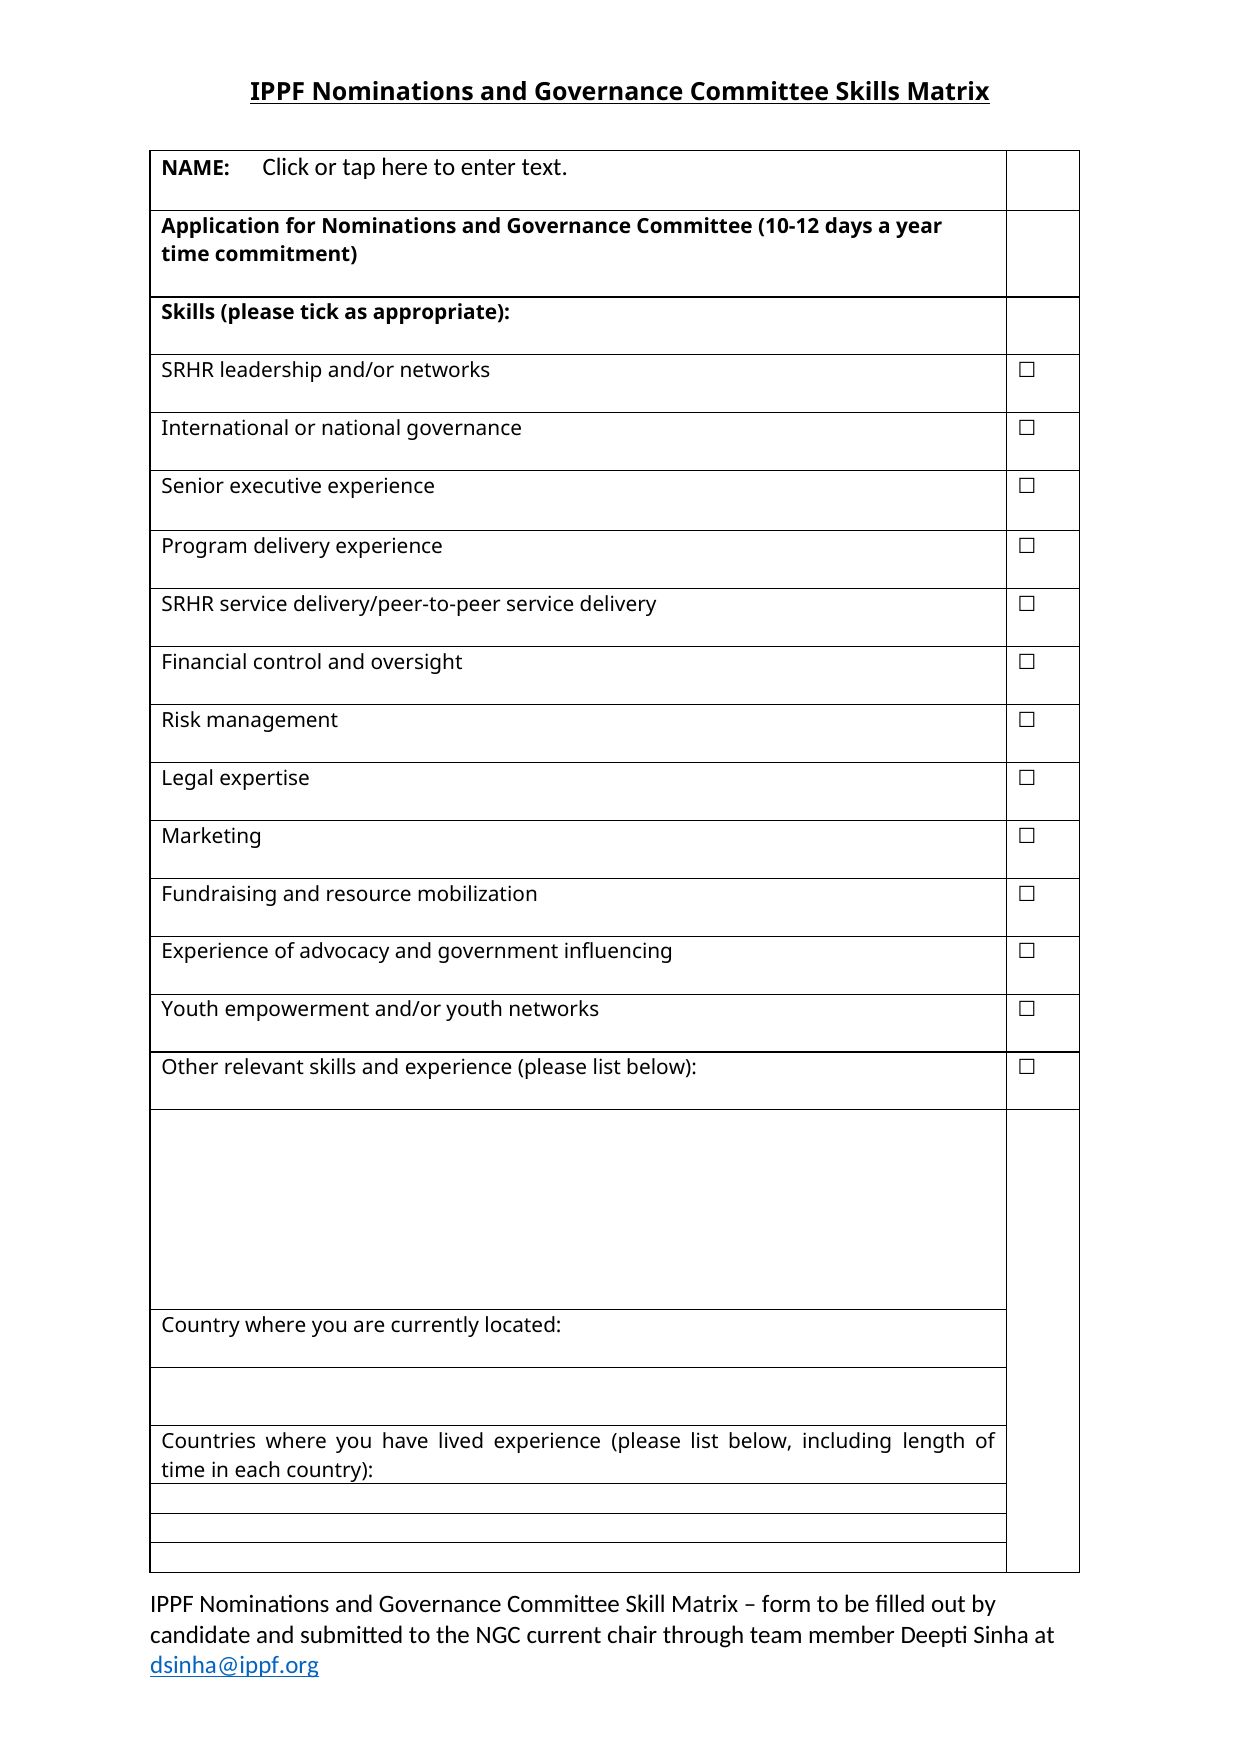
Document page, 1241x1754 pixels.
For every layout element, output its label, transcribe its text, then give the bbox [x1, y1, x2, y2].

table_cell Risk management [151, 705, 1006, 762]
table_cell Country where you are currently located: [151, 1310, 1006, 1367]
table_cell [151, 1110, 1006, 1309]
table_cell [1007, 298, 1079, 354]
table_cell Countries where you have lived experience (please list below, including length of time in each country): [151, 1426, 1006, 1483]
table_cell [151, 1514, 1006, 1542]
table_cell Other relevant skills and experience (please list below): [151, 1053, 1006, 1109]
table_header [1007, 151, 1079, 210]
table_header NAME: [151, 151, 1006, 210]
table_cell Skills (please tick as appropriate): [151, 298, 1006, 354]
table_cell Experience of advocacy and government influencing [151, 937, 1006, 993]
table_cell [1007, 1110, 1079, 1572]
table_cell Fundraising and resource mobilization [151, 879, 1006, 936]
table_cell Financial control and oversight [151, 647, 1006, 704]
table_cell Program delivery experience [151, 531, 1006, 588]
table_cell International or national governance [151, 413, 1006, 470]
table_cell Senior executive experience [151, 471, 1006, 530]
table_cell Marketing [151, 821, 1006, 878]
table_cell Youth empowerment and/or youth networks [151, 995, 1006, 1051]
table_cell SRHR leadership and/or networks [151, 355, 1006, 412]
table_cell Legal expertise [151, 763, 1006, 820]
table_cell [1007, 211, 1079, 296]
table_cell Application for Nominations and Governance Committee (10-12 days a year time commitment) [151, 211, 1006, 296]
table_cell [151, 1484, 1006, 1513]
table_cell SRHR service delivery/peer-to-peer service delivery [151, 589, 1006, 646]
table_cell [151, 1543, 1006, 1572]
table_cell [151, 1368, 1006, 1425]
